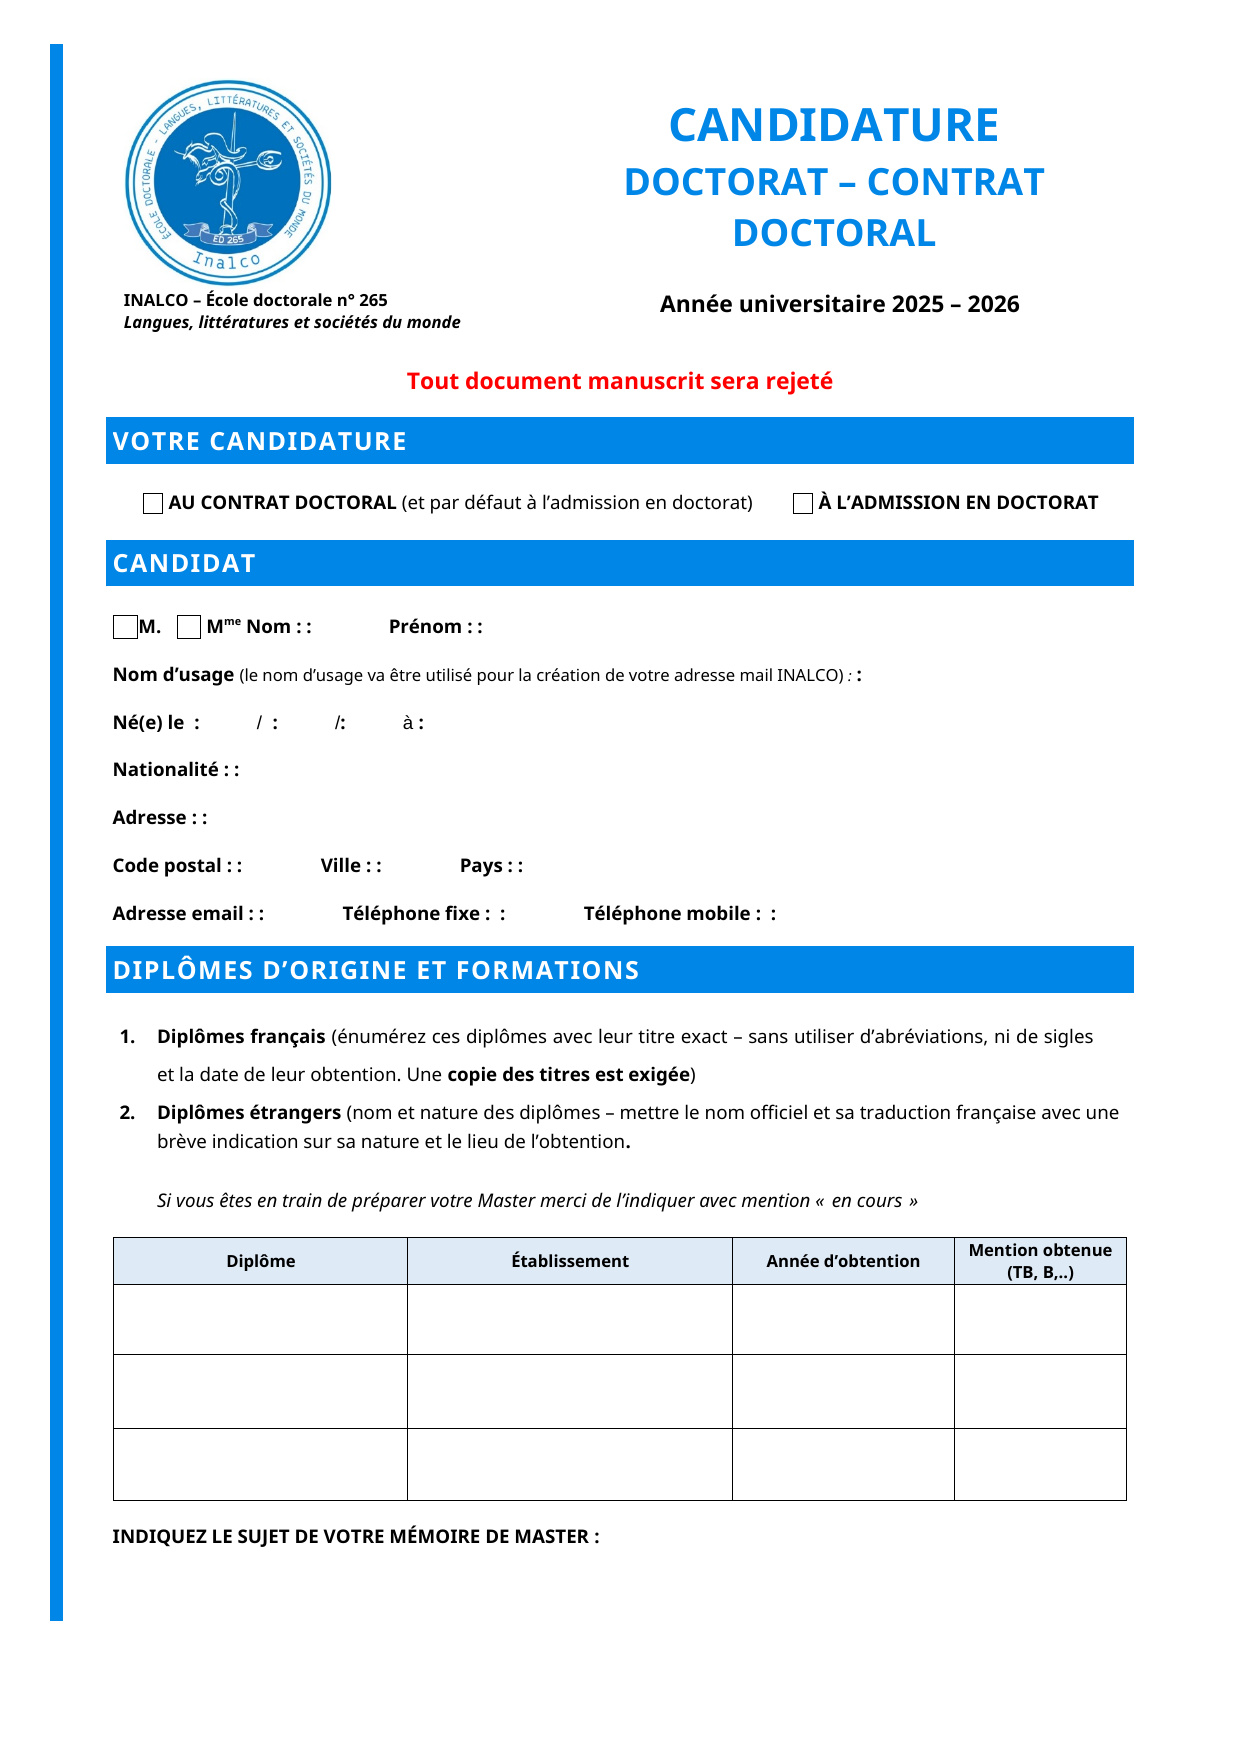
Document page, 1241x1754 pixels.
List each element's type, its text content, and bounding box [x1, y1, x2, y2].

table_cell [955, 1429, 1126, 1500]
text Tout document manuscrit sera rejeté [112, 365, 1128, 396]
subtitle CANDIDAT [113, 546, 1128, 580]
table_header CANDIDATURE DOCTORAT – CONTRAT DOCTORAL Année universitaire 2025 – 2026 [508, 79, 1172, 365]
subtitle DIPLôMES D’ORIGINE ET FORMATIONS [113, 953, 1128, 987]
text Nom d’usage (le nom d’usage va être utilisé pour la création de votre adresse mail INALCO) : : [112, 660, 1126, 687]
table_cell [114, 1355, 407, 1428]
table_cell [114, 1429, 407, 1500]
table_cell [408, 1285, 732, 1354]
table_cell [733, 1285, 954, 1354]
list Si vous êtes en train de préparer votre Master merci de l’indiquer avec mention « en cours » [157, 1187, 1128, 1213]
text Adresse : : [112, 803, 1128, 830]
picture [123, 78, 332, 289]
table_header Année d’obtention [733, 1238, 954, 1284]
table_cell [733, 1355, 954, 1428]
table_header Diplôme [114, 1238, 407, 1284]
table_cell [408, 1355, 732, 1428]
text Né(e) le : / : /: à : [112, 708, 1128, 734]
table_cell [114, 1285, 407, 1354]
table_cell [733, 1429, 954, 1500]
text AU CONTRAT DOCTORAL (et par défaut à l’admission en doctorat) À L’ADMISSION EN DOCTORAT [112, 490, 1128, 515]
table_cell [408, 1429, 732, 1500]
list Diplômes étrangers (nom et nature des diplômes – mettre le nom officiel et sa traduction française avec une brève indication sur sa nature et le lieu de l’obtention. [119, 1099, 1128, 1154]
list Diplômes français (énumérez ces diplômes avec leur titre exact – sans utiliser d’abréviations, ni de sigles et la date de leur obtention. Une copie des titres est exigée) [119, 1023, 1095, 1087]
table_header Mention obtenue (TB, B,..) [955, 1238, 1126, 1284]
text Nationalité : : [112, 755, 1128, 782]
table_cell [955, 1355, 1126, 1428]
text Code postal : : Ville : : Pays : : [112, 851, 1126, 878]
table_header INALCO – École doctorale n° 265 Langues, littératures et sociétés du monde [113, 79, 508, 365]
text Adresse email : : Téléphone fixe : : Téléphone mobile : : [112, 898, 1126, 925]
subtitle VoTRE CANDIDATURE [113, 424, 1128, 457]
table_header Établissement [408, 1238, 732, 1284]
table_cell [955, 1285, 1126, 1354]
text INDIQUEZ LE SUJET DE VOTRE MÉMOIRE DE MASTER : [112, 1522, 1124, 1548]
text M. Mme Nom : : Prénom : : [112, 612, 1126, 639]
